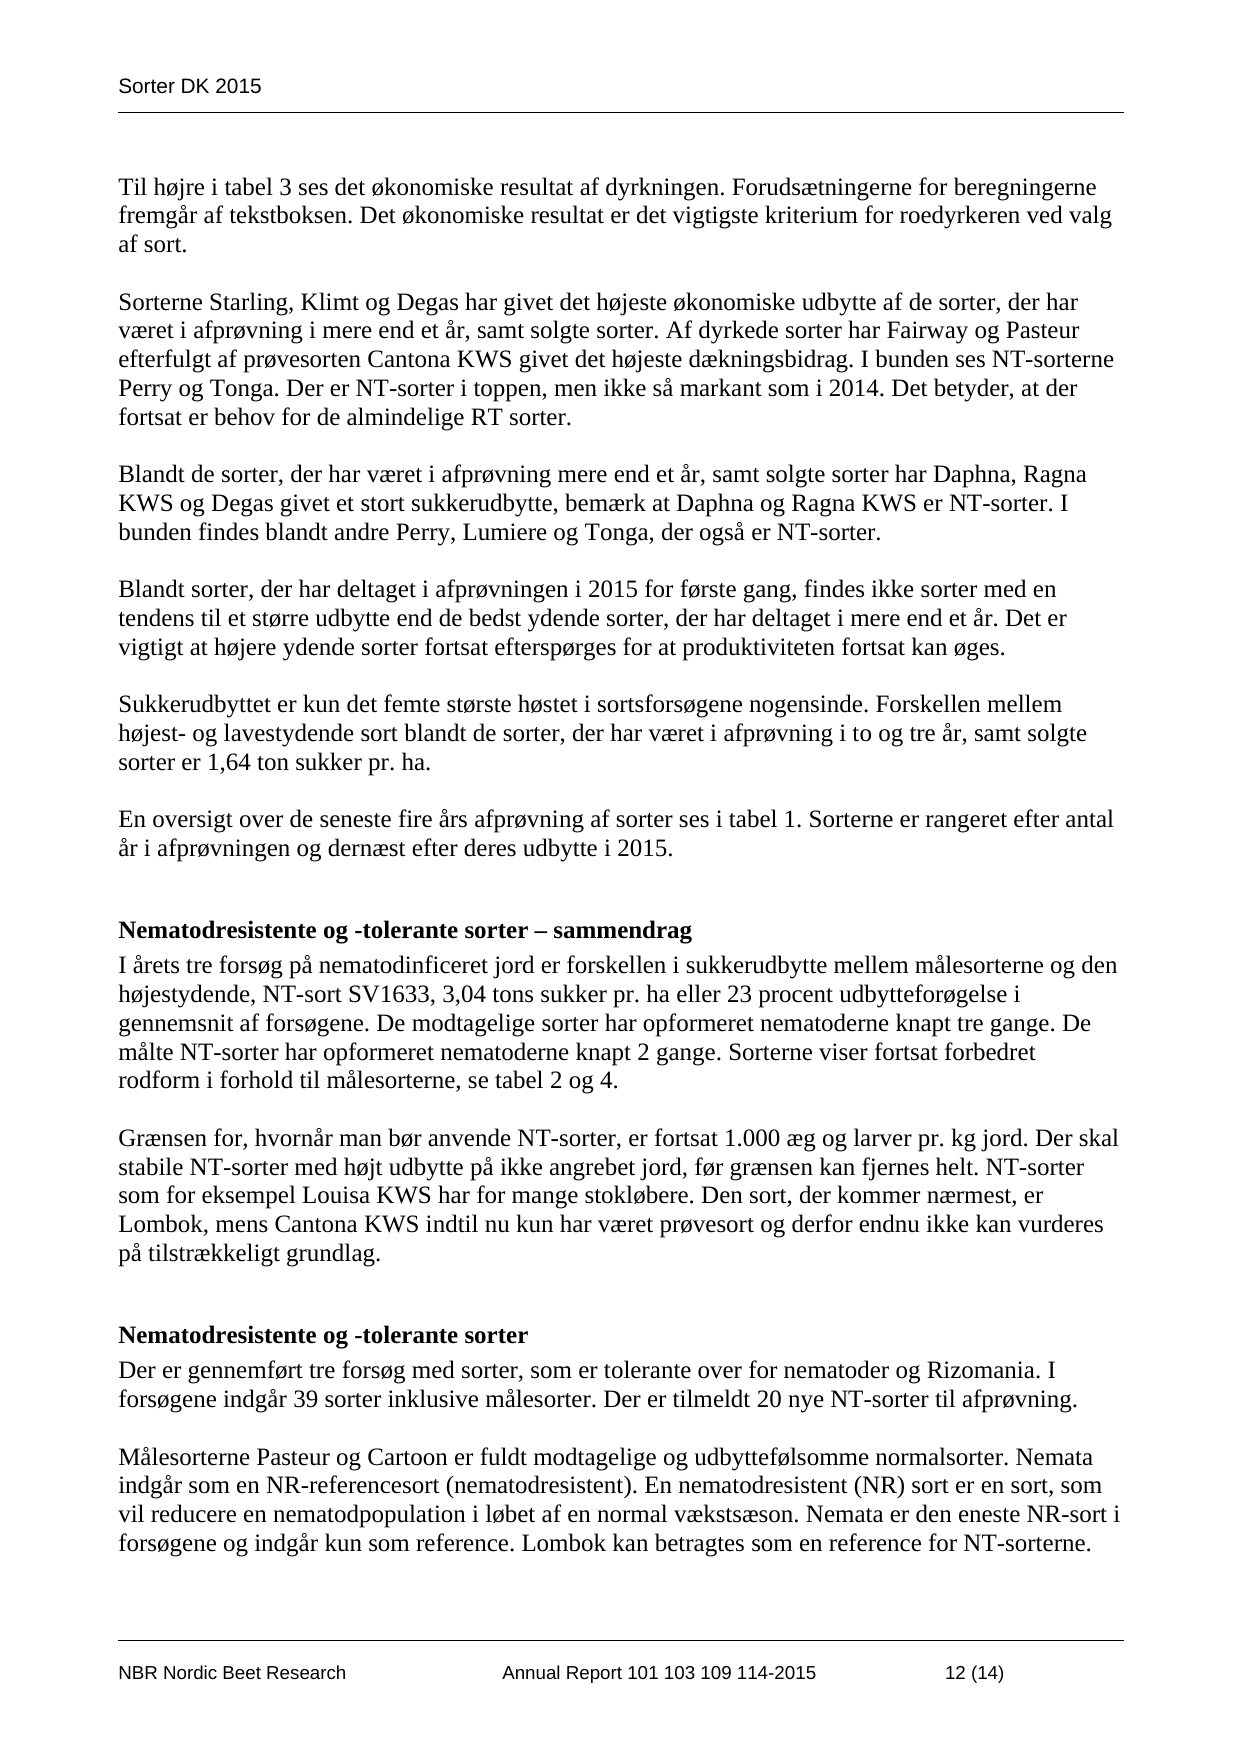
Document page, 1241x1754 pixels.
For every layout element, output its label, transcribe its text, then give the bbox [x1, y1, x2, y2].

text En oversigt over de seneste fire års afprøvning af sorter ses i tabel 1. Sorterne er rangeret efter antal år i afprøvningen og dernæst efter deres udbytte i 2015. [118, 804, 1122, 862]
text Målesorterne Pasteur og Cartoon er fuldt modtagelige og udbyttefølsomme normalsorter. Nemata indgår som en NR-referencesort (nematodresistent). En nematodresistent (NR) sort er en sort, som vil reducere en nematodpopulation i løbet af en normal vækstsæson. Nemata er den eneste NR-sort i forsøgene og indgår kun som reference. Lombok kan betragtes som en reference for NT-sorterne. [118, 1442, 1122, 1557]
text Sorterne Starling, Klimt og Degas har givet det højeste økonomiske udbytte af de sorter, der har været i afprøvning i mere end et år, samt solgte sorter. Af dyrkede sorter har Fairway og Pasteur efterfulgt af prøvesorten Cantona KWS givet det højeste dækningsbidrag. I bunden ses NT-sorterne Perry og Tonga. Der er NT-sorter i toppen, men ikke så markant som i 2014. Det betyder, at der fortsat er behov for de almindelige RT sorter. [118, 287, 1122, 430]
text Til højre i tabel 3 ses det økonomiske resultat af dyrkningen. Forudsætningerne for beregningerne fremgår af tekstboksen. Det økonomiske resultat er det vigtigste kriterium for roedyrkeren ved valg af sort. [118, 172, 1122, 258]
text Blandt sorter, der har deltaget i afprøvningen i 2015 for første gang, findes ikke sorter med en tendens til et større udbytte end de bedst ydende sorter, der har deltaget i mere end et år. Det er vigtigt at højere ydende sorter fortsat efterspørges for at produktiviteten fortsat kan øges. [118, 574, 1122, 660]
text Grænsen for, hvornår man bør anvende NT-sorter, er fortsat 1.000 æg og larver pr. kg jord. Der skal stabile NT-sorter med højt udbytte på ikke angrebet jord, før grænsen kan fjernes helt. NT-sorter som for eksempel Louisa KWS har for mange stokløbere. Den sort, der kommer nærmest, er Lombok, mens Cantona KWS indtil nu kun har været prøvesort og derfor endnu ikke kan vurderes på tilstrækkeligt grundlag. [118, 1123, 1122, 1267]
text Nematodresistente og -tolerante sorter [118, 1320, 1122, 1349]
text Nematodresistente og -tolerante sorter – sammendrag [118, 915, 1122, 944]
text I årets tre forsøg på nematodinficeret jord er forskellen i sukkerudbytte mellem målesorterne og den højestydende, NT-sort SV1633, 3,04 tons sukker pr. ha eller 23 procent udbytteforøgelse i gennemsnit af forsøgene. De modtagelige sorter har opformeret nematoderne knapt tre gange. De målte NT-sorter har opformeret nematoderne knapt 2 gange. Sorterne viser fortsat forbedret rodform i forhold til målesorterne, se tabel 2 og 4. [118, 950, 1122, 1094]
text Sukkerudbyttet er kun det femte største høstet i sortsforsøgene nogensinde. Forskellen mellem højest- og lavestydende sort blandt de sorter, der har været i afprøvning i to og tre år, samt solgte sorter er 1,64 ton sukker pr. ha. [118, 689, 1122, 775]
text Blandt de sorter, der har været i afprøvning mere end et år, samt solgte sorter har Daphna, Ragna KWS og Degas givet et stort sukkerudbytte, bemærk at Daphna og Ragna KWS er NT-sorter. I bunden findes blandt andre Perry, Lumiere og Tonga, der også er NT-sorter. [118, 459, 1122, 545]
text Der er gennemført tre forsøg med sorter, som er tolerante over for nematoder og Rizomania. I forsøgene indgår 39 sorter inklusive målesorter. Der er tilmeldt 20 nye NT-sorter til afprøvning. [118, 1355, 1122, 1413]
